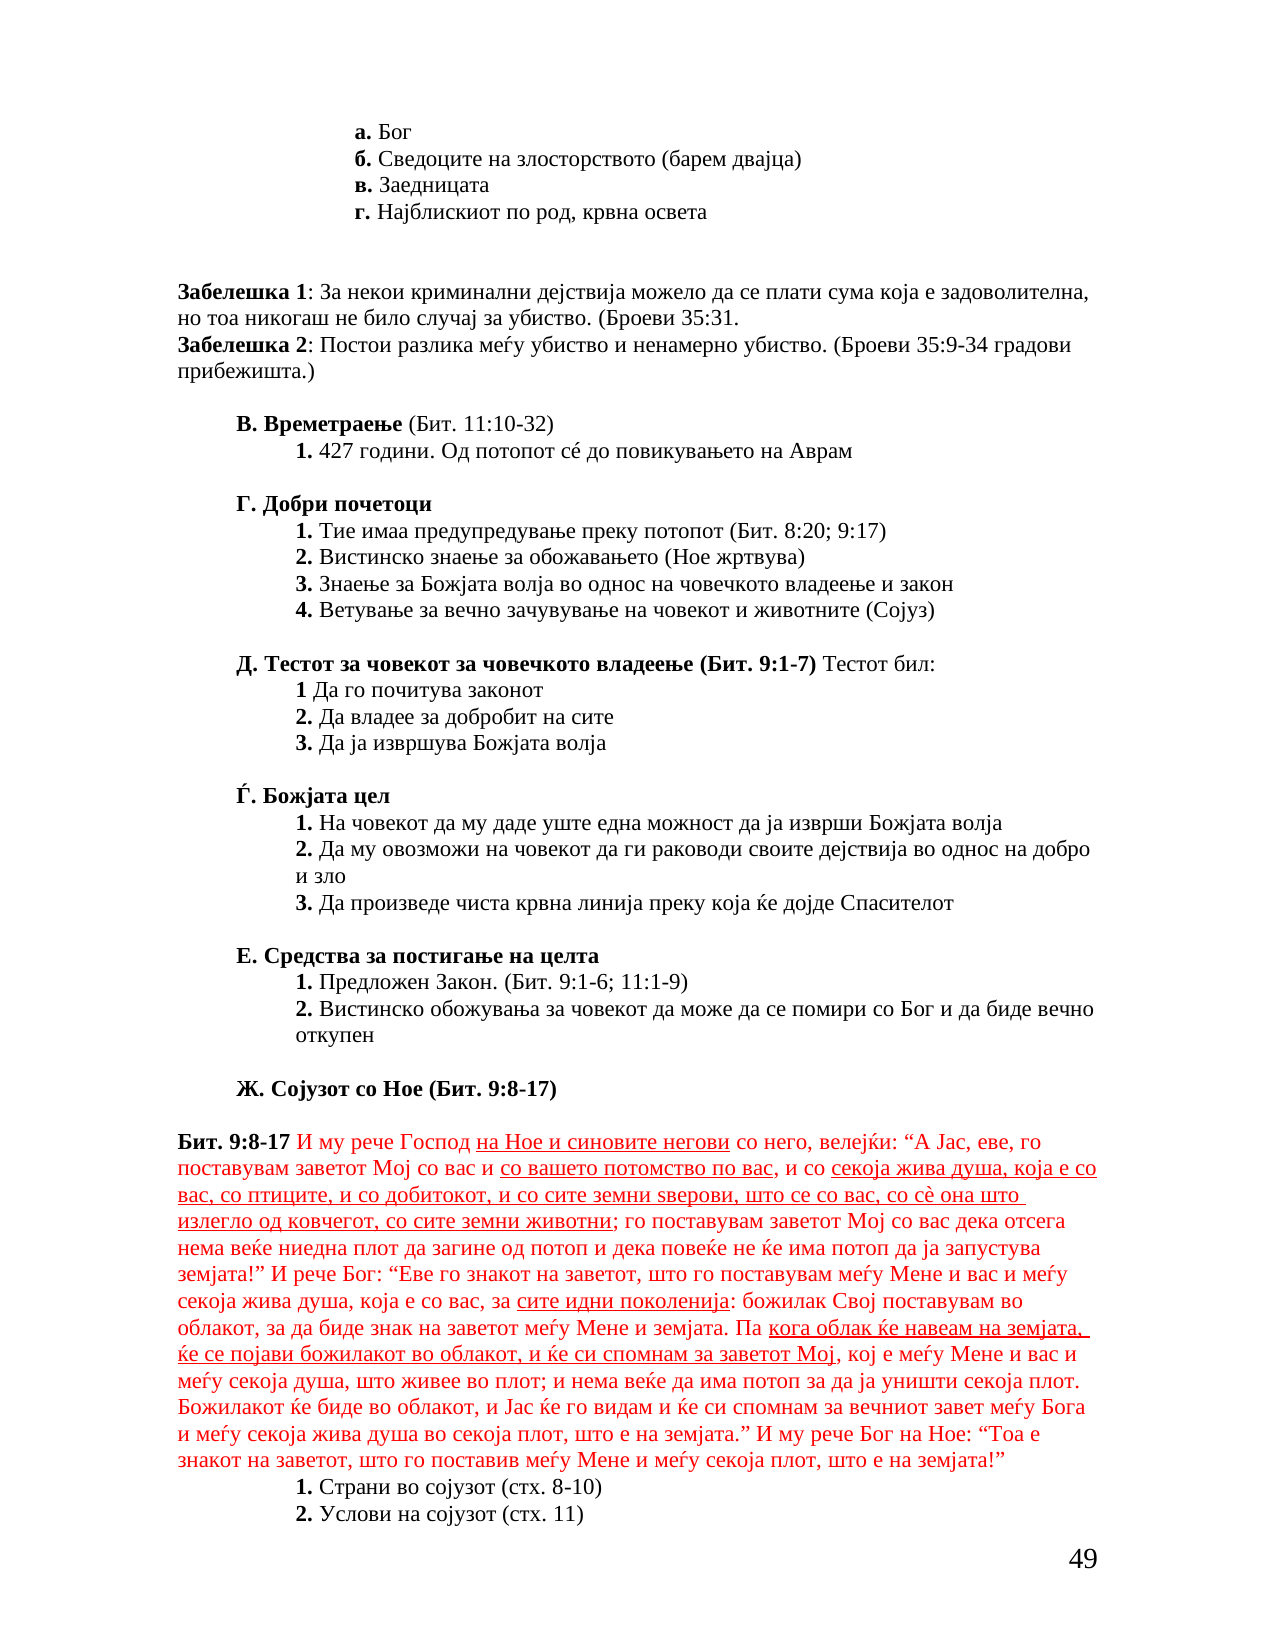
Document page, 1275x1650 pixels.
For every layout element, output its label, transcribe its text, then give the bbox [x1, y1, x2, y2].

text Бит. 9:8-17 И му рече Господ на Ное и синовите негови со него, велејќи: “А Јас, еве, го поставувам заветот Мој со вас и со вашето потомство по вас, и со секоја жива душа, која е со вас, со птиците, и со добитокот, и со сите земни ѕверови, што се со вас, со сè она што излегло од ковчегот, со сите земни животни; го поставувам заветот Мој со вас дека отсега нема веќе ниедна плот да загине од потоп и дека повеќе не ќе има потоп да ја запустува земјата!” И рече Бог: “Еве го знакот на заветот, што го поставувам меѓу Мене и вас и меѓу секоја жива душа, која е со вас, за сите идни поколенија: божилак Свој поставувам во облакот, за да биде знак на заветот меѓу Мене и земјата. Па кога облак ќе навеам на земјата, ќе се појави божилакот во облакот, и ќе си спомнам за заветот Мој, кој е меѓу Мене и вас и меѓу секоја душа, што живее во плот; и нема веќе да има потоп за да ја уништи секоја плот. Божилакот ќе биде во облакот, и Јас ќе го видам и ќе си спомнам за вечниот завет меѓу Бога и меѓу секоја жива душа во секоја плот, што е на земјата.” И му рече Бог на Ное: “Тоа е знакот на заветот, што го поставив меѓу Мене и меѓу секоја плот, што е на земјата!” [177, 1127, 1098, 1473]
text В. Времетраење (Бит. 11:10-32) [236, 410, 1098, 437]
text а. Бог [354, 118, 1098, 145]
text Забелешка 2: Постои разлика меѓу убиство и ненамерно убиство. (Броеви 35:9-34 градови прибежишта.) [177, 331, 1098, 384]
text Забелешка 1: За некои криминални дејствија можело да се плати сума која е задоволителна, но тоа никогаш не било случај за убиство. (Броеви 35:31. [177, 277, 1098, 331]
text 2. Услови на сојузот (стх. 11) [295, 1499, 1098, 1526]
text 1. Страни во сојузот (стх. 8-10) [295, 1473, 1098, 1499]
text Ѓ. Божјата цел [236, 782, 1098, 809]
text 2. Да му овозможи на човекот да ги раководи своите дејствија во однос на добро и зло [295, 835, 1098, 888]
text Г. Добри почетоци [236, 490, 1098, 517]
text Е. Средства за постигање на целта [236, 942, 1098, 968]
text 2. Вистинско знаење за обожавањето (Ное жртвува) [295, 543, 1098, 570]
text 1. 427 години. Од потопот сé до повикувањето на Аврам [295, 437, 1098, 463]
text 1 Да го почитува законот [295, 676, 1098, 702]
text 3. Да ја извршува Божјата волја [295, 729, 1098, 756]
text 1. На човекот да му даде уште една можност да ја изврши Божјата волја [295, 809, 1098, 835]
text 3. Знаење за Божјата волја во однос на човечкото владеење и закон [295, 570, 1098, 596]
text Д. Тестот за човекот за човечкото владеење (Бит. 9:1-7) Тестот бил: [236, 649, 1098, 676]
text 4. Ветување за вечно зачувување на човекот и животните (Сојуз) [295, 596, 1098, 623]
text Ж. Сојузот со Ное (Бит. 9:8-17) [236, 1074, 1098, 1101]
text б. Сведоците на злосторството (барем двајца) [354, 145, 1098, 171]
text 3. Да произведе чиста крвна линија преку која ќе дојде Спасителот [295, 888, 1098, 915]
text 1. Предложен Закон. (Бит. 9:1-6; 11:1-9) [295, 968, 1098, 995]
text 2. Да владее за добробит на сите [295, 702, 1098, 729]
text 2. Вистинско обожувања за човекот да може да се помири со Бог и да биде вечно откупен [295, 995, 1098, 1048]
text г. Најблискиот по род, крвна освета [354, 198, 1098, 224]
text 1. Тие имаа предупредување преку потопот (Бит. 8:20; 9:17) [295, 517, 1098, 543]
text в. Заедницата [354, 171, 1098, 198]
